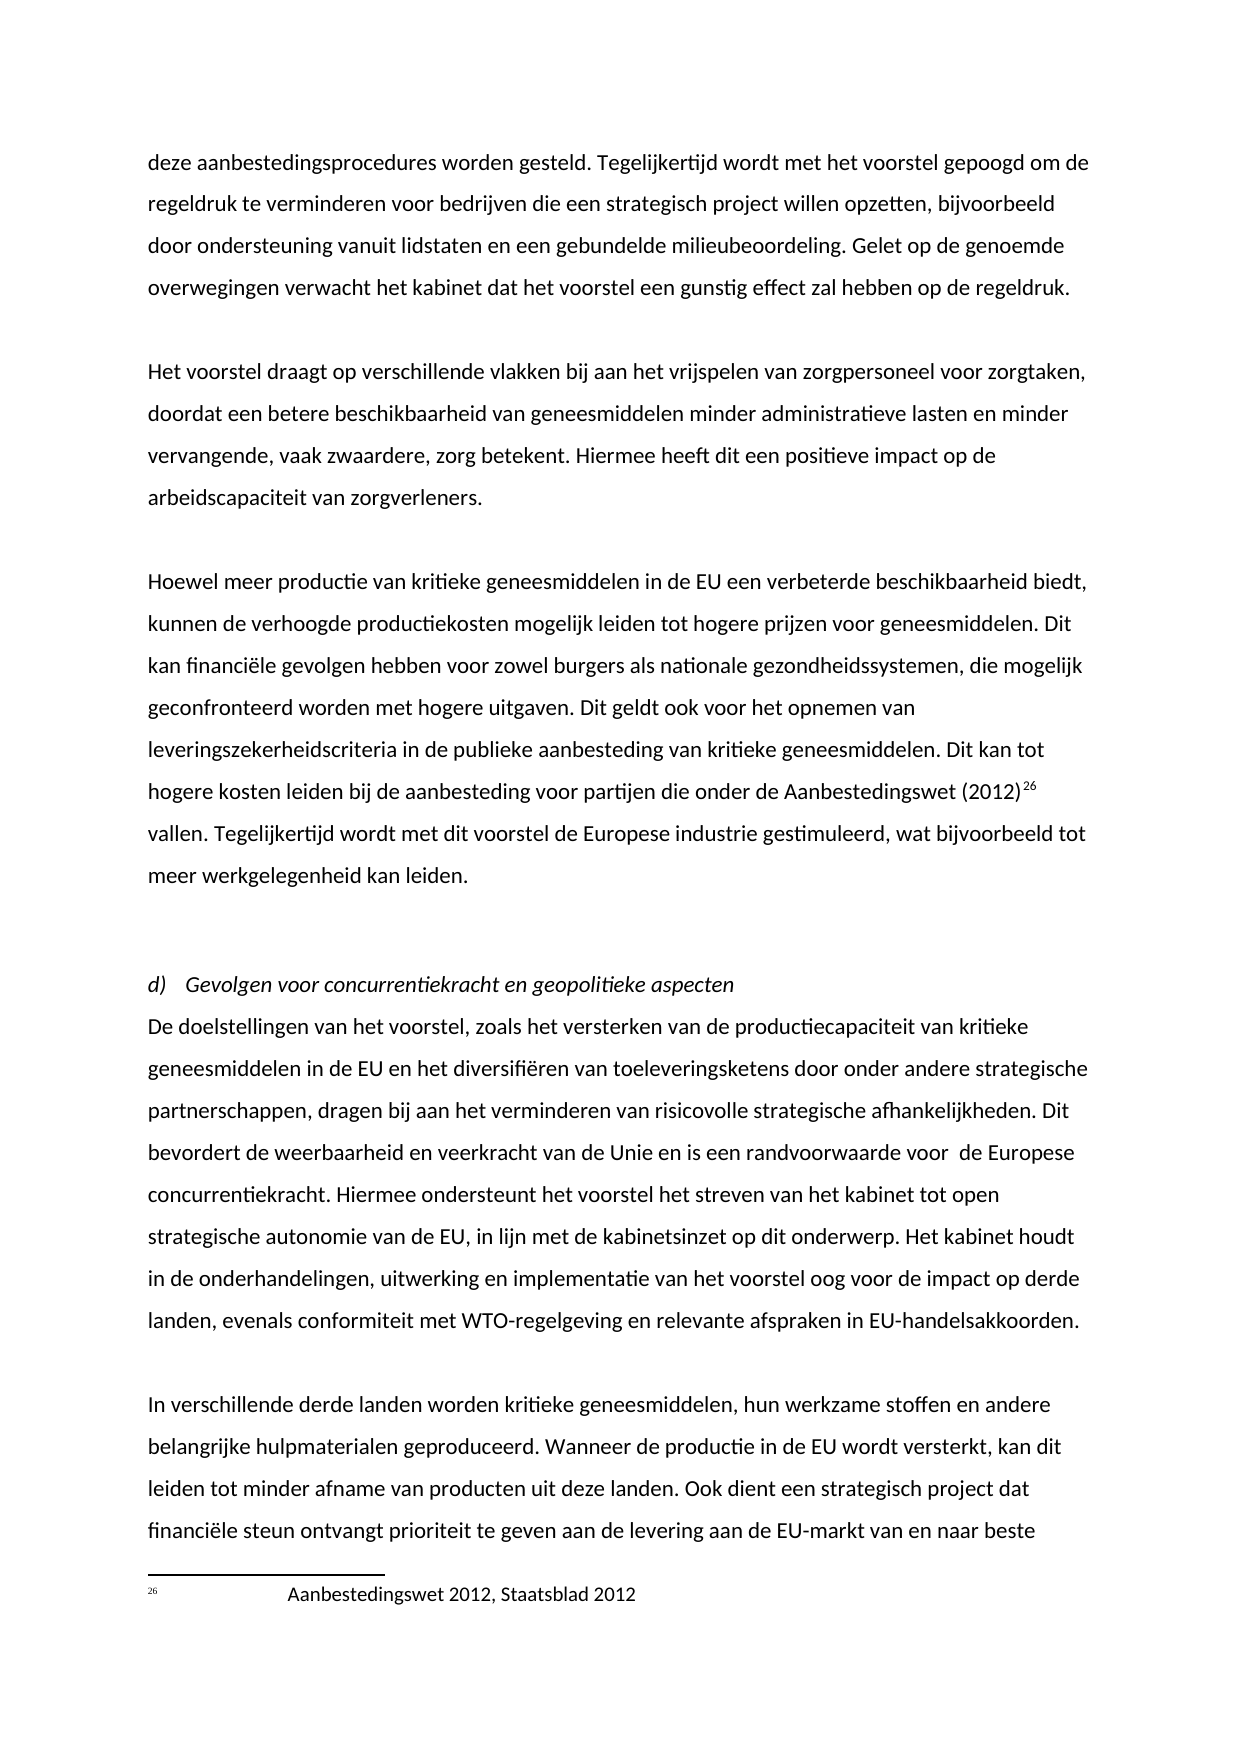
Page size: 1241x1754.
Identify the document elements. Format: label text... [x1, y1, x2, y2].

text Het voorstel draagt op verschillende vlakken bij aan het vrijspelen van zorgpersoneel voor zorgtaken, doordat een betere beschikbaarheid van geneesmiddelen minder administratieve lasten en minder vervangende, vaak zwaardere, zorg betekent. Hiermee heeft dit een positieve impact op de arbeidscapaciteit van zorgverleners. [148, 357, 1093, 511]
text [148, 148, 1093, 302]
text Hoewel meer productie van kritieke geneesmiddelen in de EU een verbeterde beschikbaarheid biedt, kunnen de verhoogde productiekosten mogelijk leiden tot hogere prijzen voor geneesmiddelen. Dit kan financiële gevolgen hebben voor zowel burgers als nationale gezondheidssystemen, die mogelijk geconfronteerd worden met hogere uitgaven. Dit geldt ook voor het opnemen van leveringszekerheidscriteria in de publieke aanbesteding van kritieke geneesmiddelen. Dit kan tot hogere kosten leiden bij de aanbesteding voor partijen die onder de Aanbestedingswet (2012) vallen. Tegelijkertijd wordt met dit voorstel de Europese industrie gestimuleerd, wat bijvoorbeeld tot meer werkgelegenheid kan leiden. [148, 567, 1093, 889]
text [148, 1390, 1093, 1544]
list Gevolgen voor concurrentiekracht en geopolitieke aspecten [148, 970, 1093, 998]
text De doelstellingen van het voorstel, zoals het versterken van de productiecapaciteit van kritieke geneesmiddelen in de EU en het diversifiëren van toeleveringsketens door onder andere strategische partnerschappen, dragen bij aan het verminderen van risicovolle strategische afhankelijkheden. Dit bevordert de weerbaarheid en veerkracht van de Unie en is een randvoorwaarde voor de Europese concurrentiekracht. Hiermee ondersteunt het voorstel het streven van het kabinet tot open strategische autonomie van de EU, in lijn met de kabinetsinzet op dit onderwerp. Het kabinet houdt in de onderhandelingen, uitwerking en implementatie van het voorstel oog voor de impact op derde landen, evenals conformiteit met WTO-regelgeving en relevante afspraken in EU-handelsakkoorden. [148, 1012, 1093, 1334]
